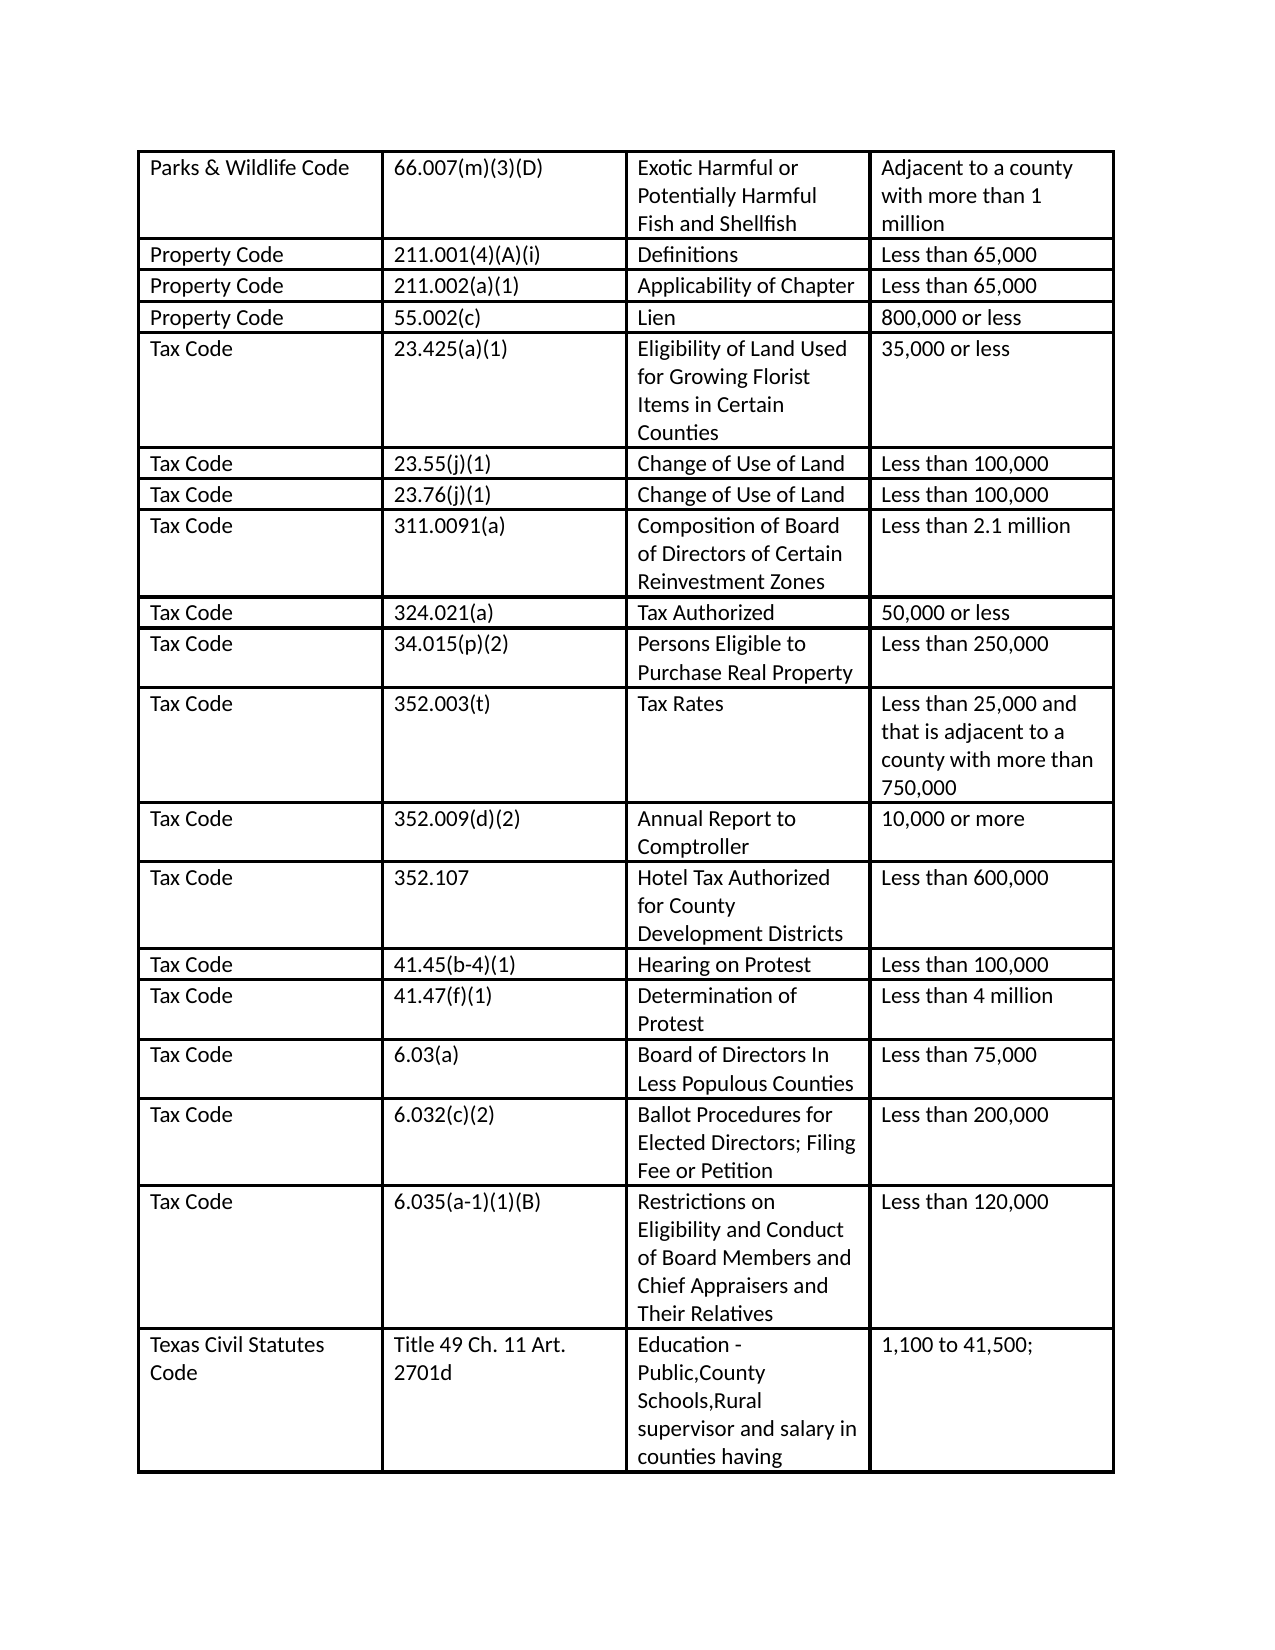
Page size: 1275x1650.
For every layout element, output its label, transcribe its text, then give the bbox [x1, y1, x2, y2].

table_cell Applicability of Chapter [628, 271, 868, 299]
table_cell 211.002(a)(1) [384, 271, 625, 299]
table_cell Less than 200,000 [872, 1100, 1112, 1184]
table_cell Texas Civil Statutes Code [140, 1330, 381, 1470]
table_cell Hearing on Protest [628, 950, 868, 978]
table_cell 55.002(c) [384, 303, 625, 331]
table_cell Less than 75,000 [872, 1041, 1112, 1097]
table_cell Education - Public,County Schools,Rural supervisor and salary in counties having population of 1,100 to 41,500 [628, 1330, 868, 1470]
table_cell Composition of Board of Directors of Certain Reinvestment Zones [628, 511, 868, 595]
table_cell 800,000 or less [872, 303, 1112, 331]
table_cell Persons Eligible to Purchase Real Property [628, 630, 868, 686]
table_cell 352.107 [384, 863, 625, 947]
table_cell Property Code [140, 303, 381, 331]
table_cell 41.47(f)(1) [384, 981, 625, 1037]
table_cell Eligibility of Land Used for Growing Florist Items in Certain Counties [628, 334, 868, 446]
table_cell Tax Authorized [628, 599, 868, 626]
table_cell Tax Rates [628, 689, 868, 801]
table_cell Tax Code [140, 599, 381, 626]
table_cell Board of Directors In Less Populous Counties [628, 1041, 868, 1097]
table_cell Change of Use of Land [628, 449, 868, 477]
table_cell Restrictions on Eligibility and Conduct of Board Members and Chief Appraisers and Their Relatives [628, 1187, 868, 1327]
table_cell Less than 2.1 million [872, 511, 1112, 595]
table_cell Less than 600,000 [872, 863, 1112, 947]
table_cell Less than 120,000 [872, 1187, 1112, 1327]
table_cell Hotel Tax Authorized for County Development Districts [628, 863, 868, 947]
table_cell Tax Code [140, 480, 381, 508]
table_cell 1,100 to 41,500; [872, 1330, 1112, 1470]
table_cell 35,000 or less [872, 334, 1112, 446]
table_cell Property Code [140, 240, 381, 268]
table_cell 34.015(p)(2) [384, 630, 625, 686]
table_cell 41.45(b-4)(1) [384, 950, 625, 978]
table_cell Tax Code [140, 511, 381, 595]
table_cell Adjacent to a county with more than 1 million [872, 153, 1112, 237]
table_cell Property Code [140, 271, 381, 299]
table_cell Tax Code [140, 950, 381, 978]
table_cell 6.032(c)(2) [384, 1100, 625, 1184]
table_cell Exotic Harmful or Potentially Harmful Fish and Shellfish [628, 153, 868, 237]
table_cell 23.76(j)(1) [384, 480, 625, 508]
table_cell Change of Use of Land [628, 480, 868, 508]
table_cell Tax Code [140, 334, 381, 446]
table_cell 6.035(a-1)(1)(B) [384, 1187, 625, 1327]
table_cell 352.009(d)(2) [384, 804, 625, 860]
table_cell Definitions [628, 240, 868, 268]
table_cell Tax Code [140, 689, 381, 801]
table_cell Less than 100,000 [872, 950, 1112, 978]
table_cell 23.425(a)(1) [384, 334, 625, 446]
table_cell Annual Report to Comptroller [628, 804, 868, 860]
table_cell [140, 153, 381, 237]
table_cell Less than 100,000 [872, 480, 1112, 508]
table_cell Tax Code [140, 1187, 381, 1327]
table_cell Less than 250,000 [872, 630, 1112, 686]
table_cell Tax Code [140, 981, 381, 1037]
table_cell Title 49 Ch. 11 Art. 2701d [384, 1330, 625, 1470]
table_cell Less than 4 million [872, 981, 1112, 1037]
table_cell Tax Code [140, 1100, 381, 1184]
table_cell Tax Code [140, 630, 381, 686]
table_cell 211.001(4)(A)(i) [384, 240, 625, 268]
table_cell 6.03(a) [384, 1041, 625, 1097]
table_cell Tax Code [140, 1041, 381, 1097]
table_cell Less than 65,000 [872, 271, 1112, 299]
table_cell 324.021(a) [384, 599, 625, 626]
table_cell 10,000 or more [872, 804, 1112, 860]
table_cell 23.55(j)(1) [384, 449, 625, 477]
table_cell 66.007(m)(3)(D) [384, 153, 625, 237]
table_cell Lien [628, 303, 868, 331]
table_cell Less than 25,000 and that is adjacent to a county with more than 750,000 [872, 689, 1112, 801]
table_cell Ballot Procedures for Elected Directors; Filing Fee or Petition [628, 1100, 868, 1184]
table_cell 311.0091(a) [384, 511, 625, 595]
table_cell Tax Code [140, 804, 381, 860]
table_cell 50,000 or less [872, 599, 1112, 626]
table_cell 352.003(t) [384, 689, 625, 801]
table_cell Tax Code [140, 863, 381, 947]
table_cell Less than 65,000 [872, 240, 1112, 268]
table_cell Tax Code [140, 449, 381, 477]
table_cell Determination of Protest [628, 981, 868, 1037]
table_cell Less than 100,000 [872, 449, 1112, 477]
